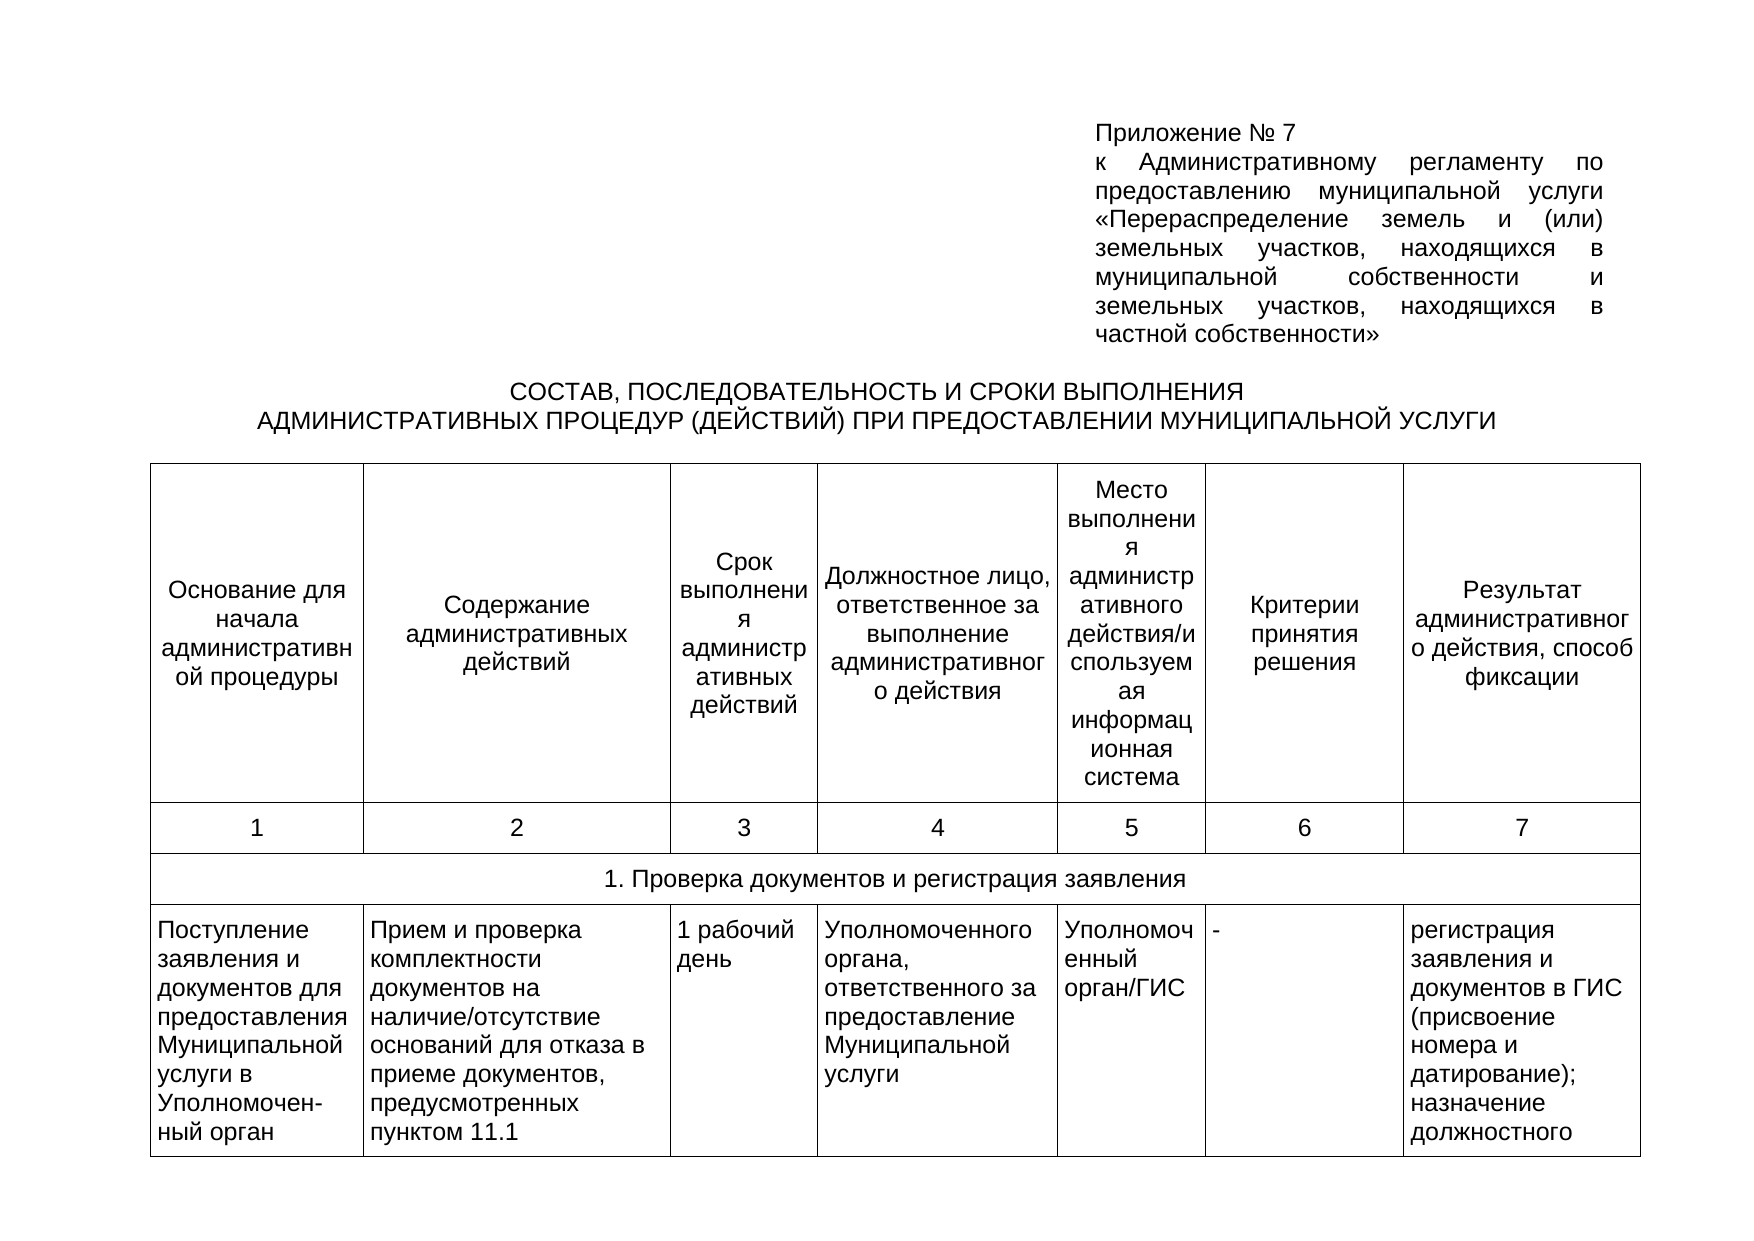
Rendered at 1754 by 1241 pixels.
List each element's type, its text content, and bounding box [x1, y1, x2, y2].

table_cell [1058, 905, 1205, 1156]
table_header Срок выполнения административных действий [671, 464, 817, 802]
table_cell 7 [1404, 803, 1640, 853]
text СОСТАВ, ПОСЛЕДОВАТЕЛЬНОСТЬ И СРОКИ ВЫПОЛНЕНИЯ [150, 377, 1604, 406]
table_header Место выполнения административного действия/используемая информационная система [1058, 464, 1205, 802]
table_cell 1 [151, 803, 363, 853]
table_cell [818, 905, 1057, 1156]
table_header Критерии принятия решения [1206, 464, 1403, 802]
table_cell 6 [1206, 803, 1403, 853]
table_cell 3 [671, 803, 817, 853]
text к Административному регламенту по предоставлению муниципальной услуги «Перераспределение земель и (или) земельных участков, находящихся в муниципальной собственности и земельных участков, находящихся в частной собственности» [1095, 147, 1604, 348]
table_cell 4 [818, 803, 1057, 853]
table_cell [1404, 905, 1640, 1156]
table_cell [364, 905, 670, 1156]
table_header Содержание административных действий [364, 464, 670, 802]
table_header Результат административного действия, способ фиксации [1404, 464, 1640, 802]
text АДМИНИСТРАТИВНЫХ ПРОЦЕДУР (ДЕЙСТВИЙ) ПРИ ПРЕДОСТАВЛЕНИИ МУНИЦИПАЛЬНОЙ УСЛУГИ [150, 406, 1604, 434]
table_cell 5 [1058, 803, 1205, 853]
table_cell 1 рабочий день [671, 905, 817, 1156]
table_cell 2 [364, 803, 670, 853]
table_header Основание для начала административной процедуры [151, 464, 363, 802]
table_cell - [1206, 905, 1403, 1156]
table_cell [151, 905, 363, 1156]
text Приложение № 7 [1095, 118, 1604, 147]
table_header Должностное лицо, ответственное за выполнение административного действия [818, 464, 1057, 802]
table_cell 1. Проверка документов и регистрация заявления [151, 854, 1640, 904]
